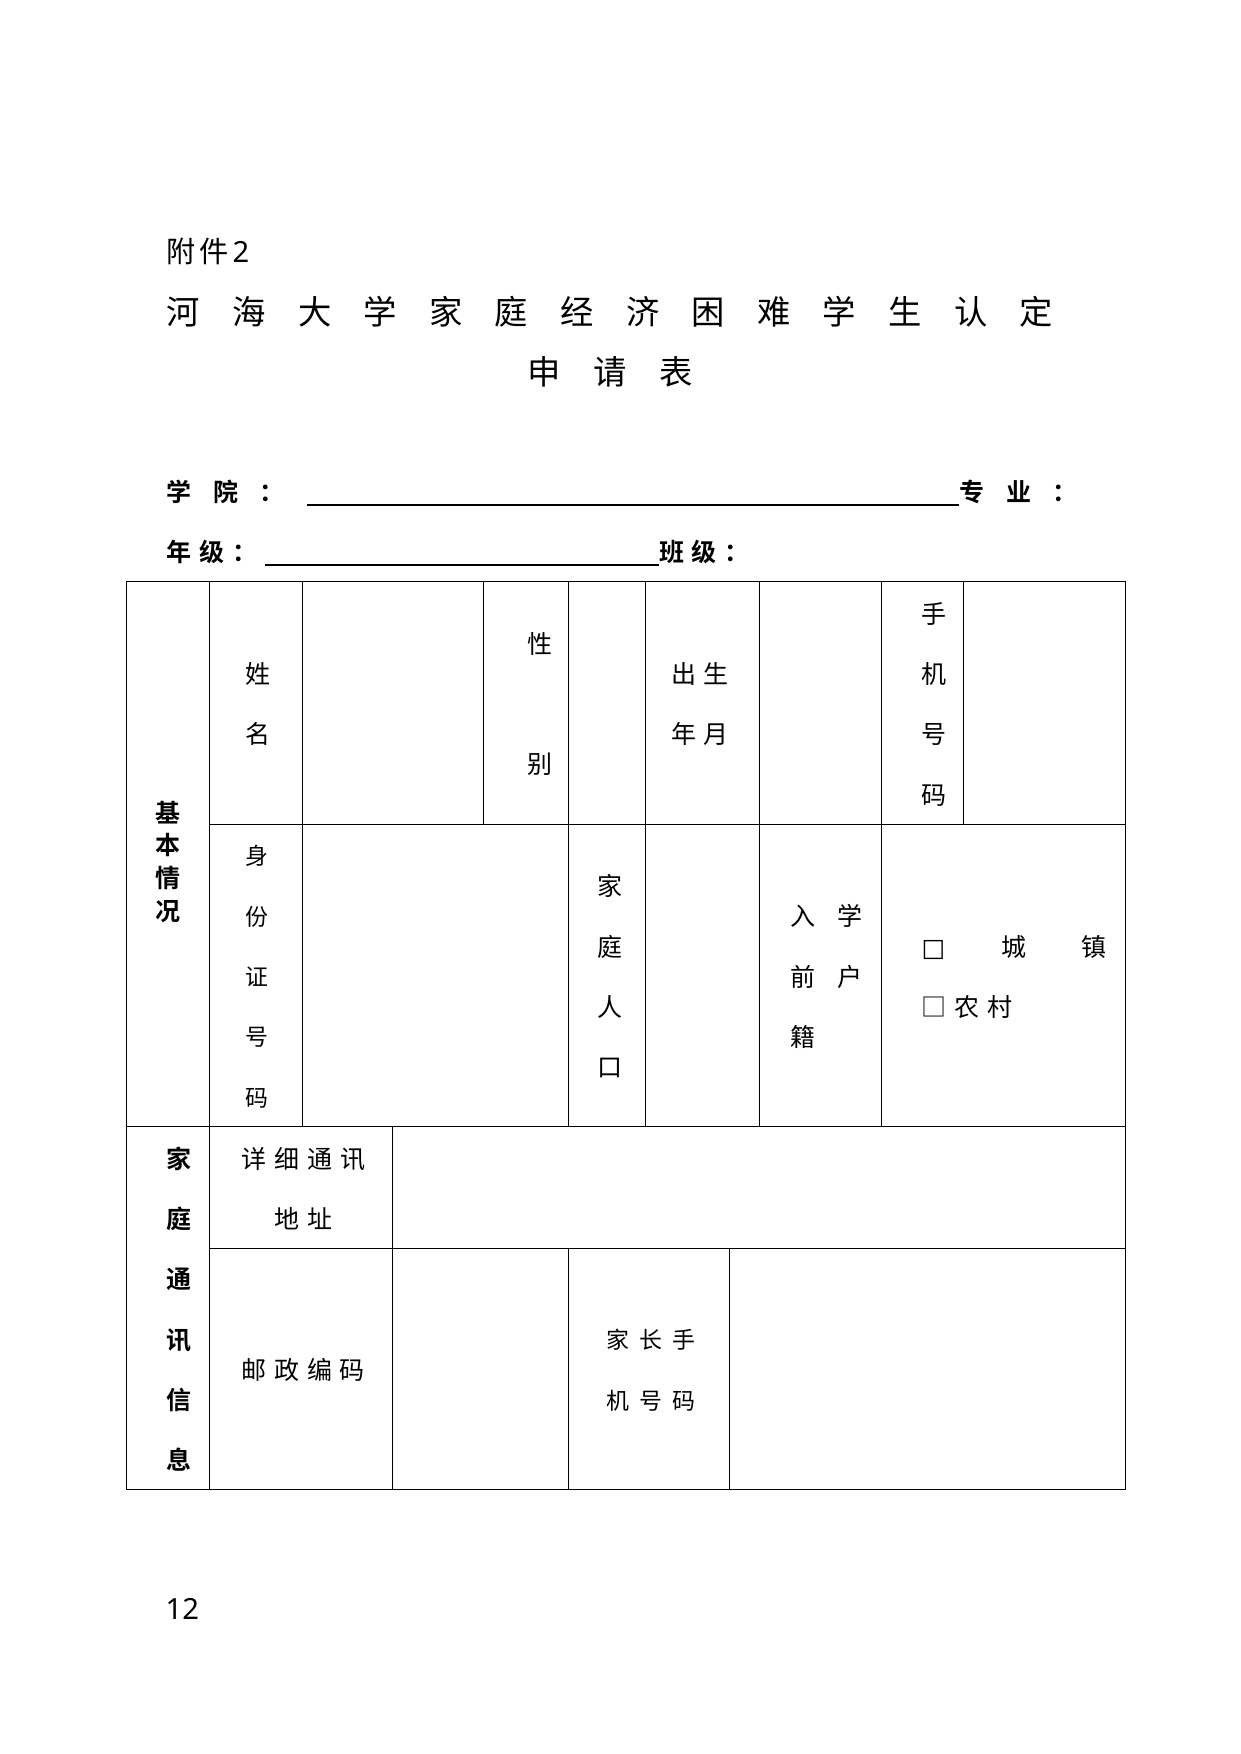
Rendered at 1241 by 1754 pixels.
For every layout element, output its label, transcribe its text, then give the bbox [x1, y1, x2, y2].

table_header [964, 582, 1125, 823]
table_cell 入学前户籍 [760, 825, 881, 1126]
table_cell [303, 825, 568, 1126]
text 河海大学家庭经济困难学生认定申请表 [167, 280, 1085, 400]
table_cell [730, 1249, 1125, 1489]
table_header [303, 582, 483, 823]
table_cell □城镇 □农村 [882, 825, 1125, 1126]
table_header 出生年月 [646, 582, 759, 823]
table_cell 邮政编码 [210, 1249, 392, 1489]
table_header [569, 582, 645, 823]
table_cell [393, 1249, 568, 1489]
table_cell 家庭人口 [569, 825, 645, 1126]
table_cell 身份证号 码 [210, 825, 302, 1126]
table_cell 详细通讯地址 [210, 1127, 392, 1248]
table_cell [646, 825, 759, 1126]
table_header [760, 582, 881, 823]
text 附件2 [167, 219, 1085, 280]
table_header 性 别 [484, 582, 568, 823]
table_header 基本情况 [127, 582, 209, 1126]
table_header 手机号码 [882, 582, 963, 823]
table_cell 家长手机号码 [569, 1249, 729, 1489]
table_cell [393, 1127, 1125, 1248]
table_cell 家庭通讯信息 [127, 1127, 209, 1489]
table_header 姓 名 [210, 582, 302, 823]
text 学院： 专业： 年级： 班级： [167, 461, 1085, 581]
